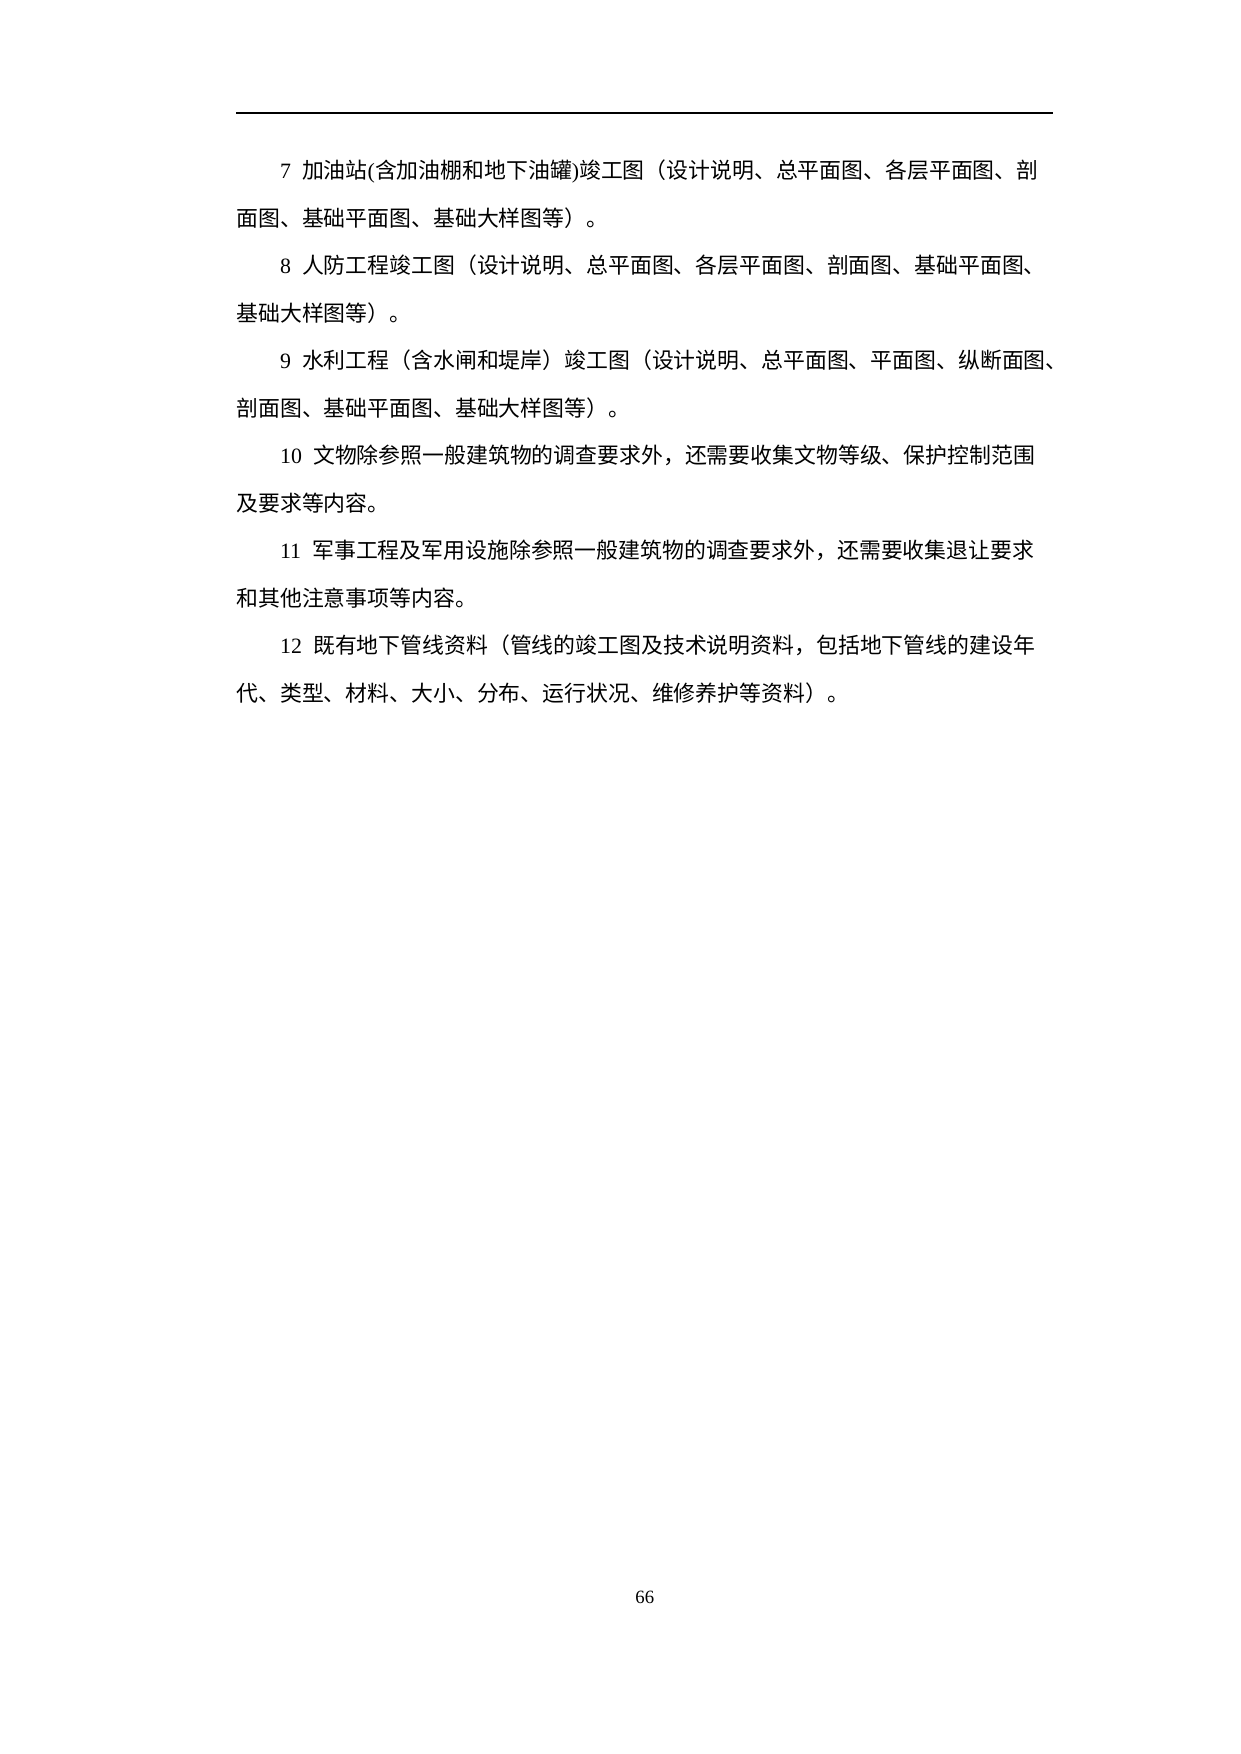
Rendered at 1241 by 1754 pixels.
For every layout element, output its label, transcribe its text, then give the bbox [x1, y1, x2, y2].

text 9 水利工程（含水闸和堤岸）竣工图（设计说明、总平面图、平面图、纵断面图、剖面图、基础平面图、基础大样图等）。 [236, 343, 1053, 422]
text 12 既有地下管线资料（管线的竣工图及技术说明资料，包括地下管线的建设年代、类型、材料、大小、分布、运行状况、维修养护等资料）。 [236, 628, 1053, 707]
text 11 军事工程及军用设施除参照一般建筑物的调查要求外，还需要收集退让要求和其他注意事项等内容。 [236, 533, 1053, 612]
text 8 人防工程竣工图（设计说明、总平面图、各层平面图、剖面图、基础平面图、基础大样图等）。 [236, 248, 1053, 327]
text 10 文物除参照一般建筑物的调查要求外，还需要收集文物等级、保护控制范围及要求等内容。 [236, 438, 1053, 517]
text 7 加油站(含加油棚和地下油罐)竣工图（设计说明、总平面图、各层平面图、剖面图、基础平面图、基础大样图等）。 [236, 153, 1053, 232]
